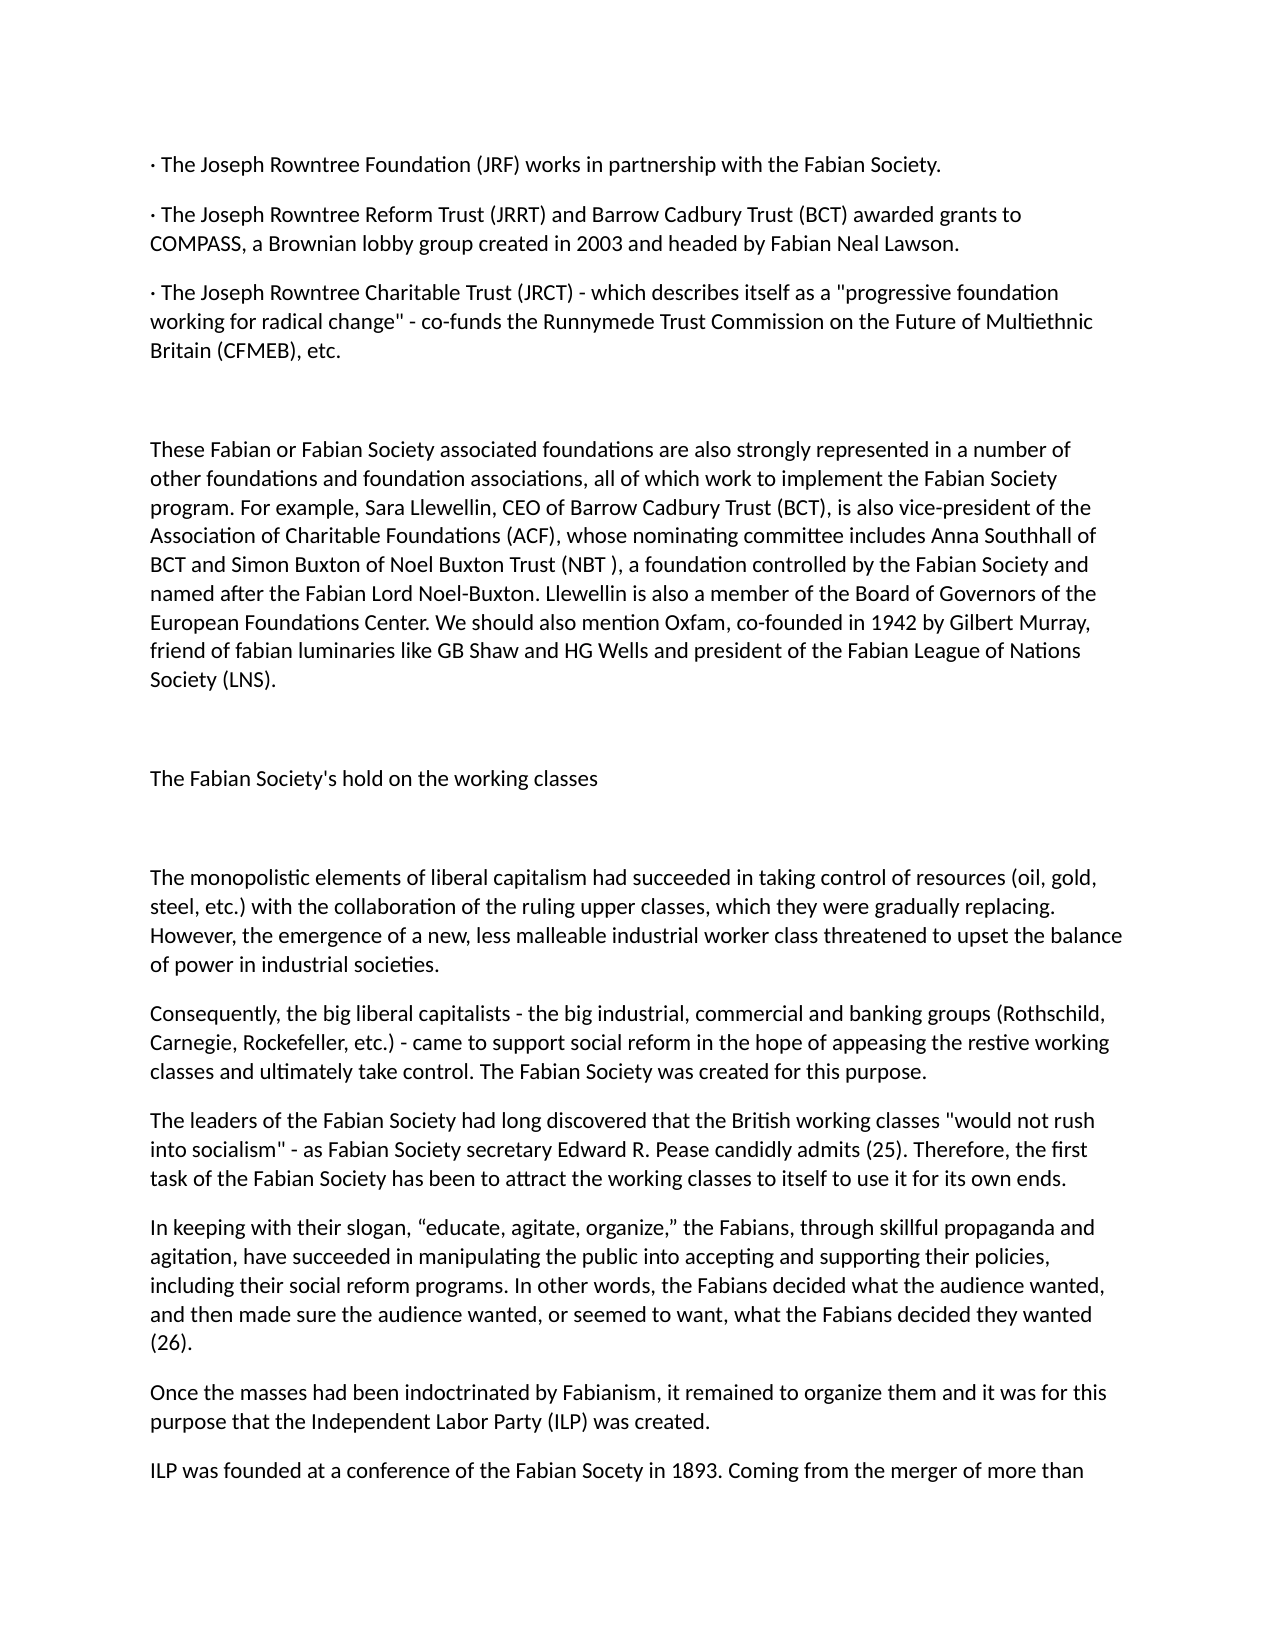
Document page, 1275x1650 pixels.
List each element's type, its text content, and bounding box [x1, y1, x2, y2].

text · The Joseph Rowntree Foundation (JRF) works in partnership with the Fabian Society. [150, 150, 1125, 179]
text The Fabian Society's hold on the working classes [150, 764, 1125, 792]
text In keeping with their slogan, “educate, agitate, organize,” the Fabians, through skillful propaganda and agitation, have succeeded in manipulating the public into accepting and supporting their policies, including their social reform programs. In other words, the Fabians decided what the audience wanted, and then made sure the audience wanted, or seemed to want, what the Fabians decided they wanted (26). [150, 1213, 1125, 1357]
text Once the masses had been indoctrinated by Fabianism, it remained to organize them and it was for this purpose that the Independent Labor Party (ILP) was created. [150, 1377, 1125, 1435]
text Consequently, the big liberal capitalists - the big industrial, commercial and banking groups (Rothschild, Carnegie, Rockefeller, etc.) - came to support social reform in the hope of appeasing the restive working classes and ultimately take control. The Fabian Society was created for this purpose. [150, 999, 1125, 1085]
text · The Joseph Rowntree Reform Trust (JRRT) and Barrow Cadbury Trust (BCT) awarded grants to COMPASS, a Brownian lobby group created in 2003 and headed by Fabian Neal Lawson. [150, 199, 1125, 257]
text · The Joseph Rowntree Charitable Trust (JRCT) - which describes itself as a "progressive foundation working for radical change" - co-funds the Runnymede Trust Commission on the Future of Multiethnic Britain (CFMEB), etc. [150, 278, 1125, 364]
text The leaders of the Fabian Society had long discovered that the British working classes "would not rush into socialism" - as Fabian Society secretary Edward R. Pease candidly admits (25). Therefore, the first task of the Fabian Society has been to attract the working classes to itself to use it for its own ends. [150, 1106, 1125, 1192]
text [150, 1456, 1125, 1484]
text The monopolistic elements of liberal capitalism had succeeded in taking control of resources (oil, gold, steel, etc.) with the collaboration of the ruling upper classes, which they were gradually replacing. However, the emergence of a new, less malleable industrial worker class threatened to upset the balance of power in industrial societies. [150, 863, 1125, 978]
text These Fabian or Fabian Society associated foundations are also strongly represented in a number of other foundations and foundation associations, all of which work to implement the Fabian Society program. For example, Sara Llewellin, CEO of Barrow Cadbury Trust (BCT), is also vice-president of the Association of Charitable Foundations (ACF), whose nominating committee includes Anna Southhall of BCT and Simon Buxton of Noel Buxton Trust (NBT ), a foundation controlled by the Fabian Society and named after the Fabian Lord Noel-Buxton. Llewellin is also a member of the Board of Governors of the European Foundations Center. We should also mention Oxfam, co-founded in 1942 by Gilbert Murray, friend of fabian luminaries like GB Shaw and HG Wells and president of the Fabian League of Nations Society (LNS). [150, 434, 1125, 693]
